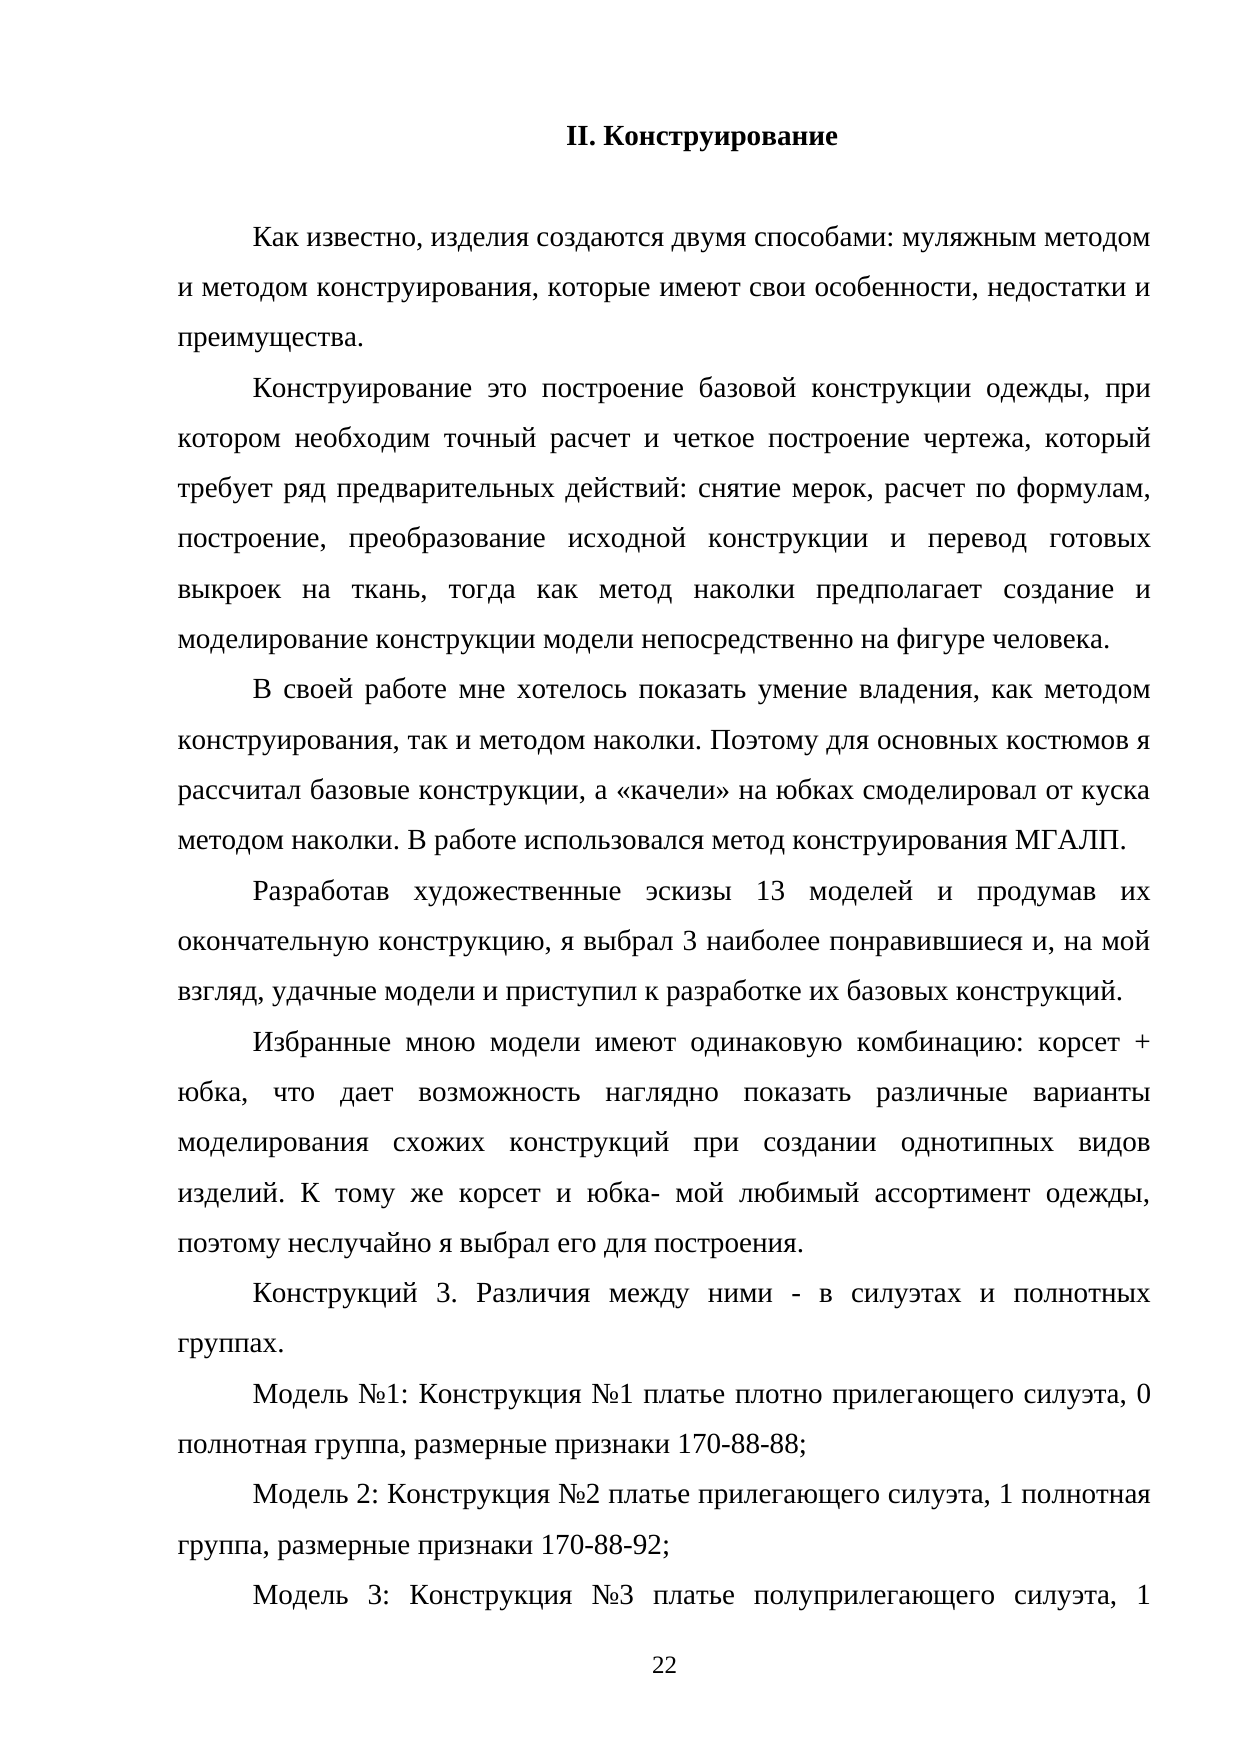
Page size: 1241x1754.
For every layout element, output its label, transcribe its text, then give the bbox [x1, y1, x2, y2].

text В своей работе мне хотелось показать умение владения, как методом конструирования, так и методом наколки. Поэтому для основных костюмов я рассчитал базовые конструкции, а «качели» на юбках смоделировал от куска методом наколки. В работе использовался метод конструирования МГАЛП. [177, 672, 1152, 856]
text Конструкций 3. Различия между ними - в силуэтах и полнотных группах. [177, 1275, 1152, 1359]
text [177, 1577, 1152, 1611]
text Конструирование это построение базовой конструкции одежды, при котором необходим точный расчет и четкое построение чертежа, который требует ряд предварительных действий: снятие мерок, расчет по формулам, построение, преобразование исходной конструкции и перевод готовых выкроек на ткань, тогда как метод наколки предполагает создание и моделирование конструкции модели непосредственно на фигуре человека. [177, 370, 1152, 655]
text Модель 2: Конструкция №2 платье прилегающего силуэта, 1 полнотная группа, размерные признаки 170-88-92; [177, 1477, 1152, 1560]
text II. Конструирование [177, 118, 1152, 152]
text Разработав художественные эскизы 13 моделей и продумав их окончательную конструкцию, я выбрал 3 наиболее понравившиеся и, на мой взгляд, удачные модели и приступил к разработке их базовых конструкций. [177, 873, 1152, 1007]
text Как известно, изделия создаются двумя способами: муляжным методом и методом конструирования, которые имеют свои особенности, недостатки и преимущества. [177, 219, 1152, 353]
text Модель №1: Конструкция №1 платье плотно прилегающего силуэта, 0 полнотная группа, размерные признаки 170-88-88; [177, 1376, 1152, 1460]
text Избранные мною модели имеют одинаковую комбинацию: корсет + юбка, что дает возможность наглядно показать различные варианты моделирования схожих конструкций при создании однотипных видов изделий. К тому же корсет и юбка- мой любимый ассортимент одежды, поэтому неслучайно я выбрал его для построения. [177, 1024, 1152, 1258]
